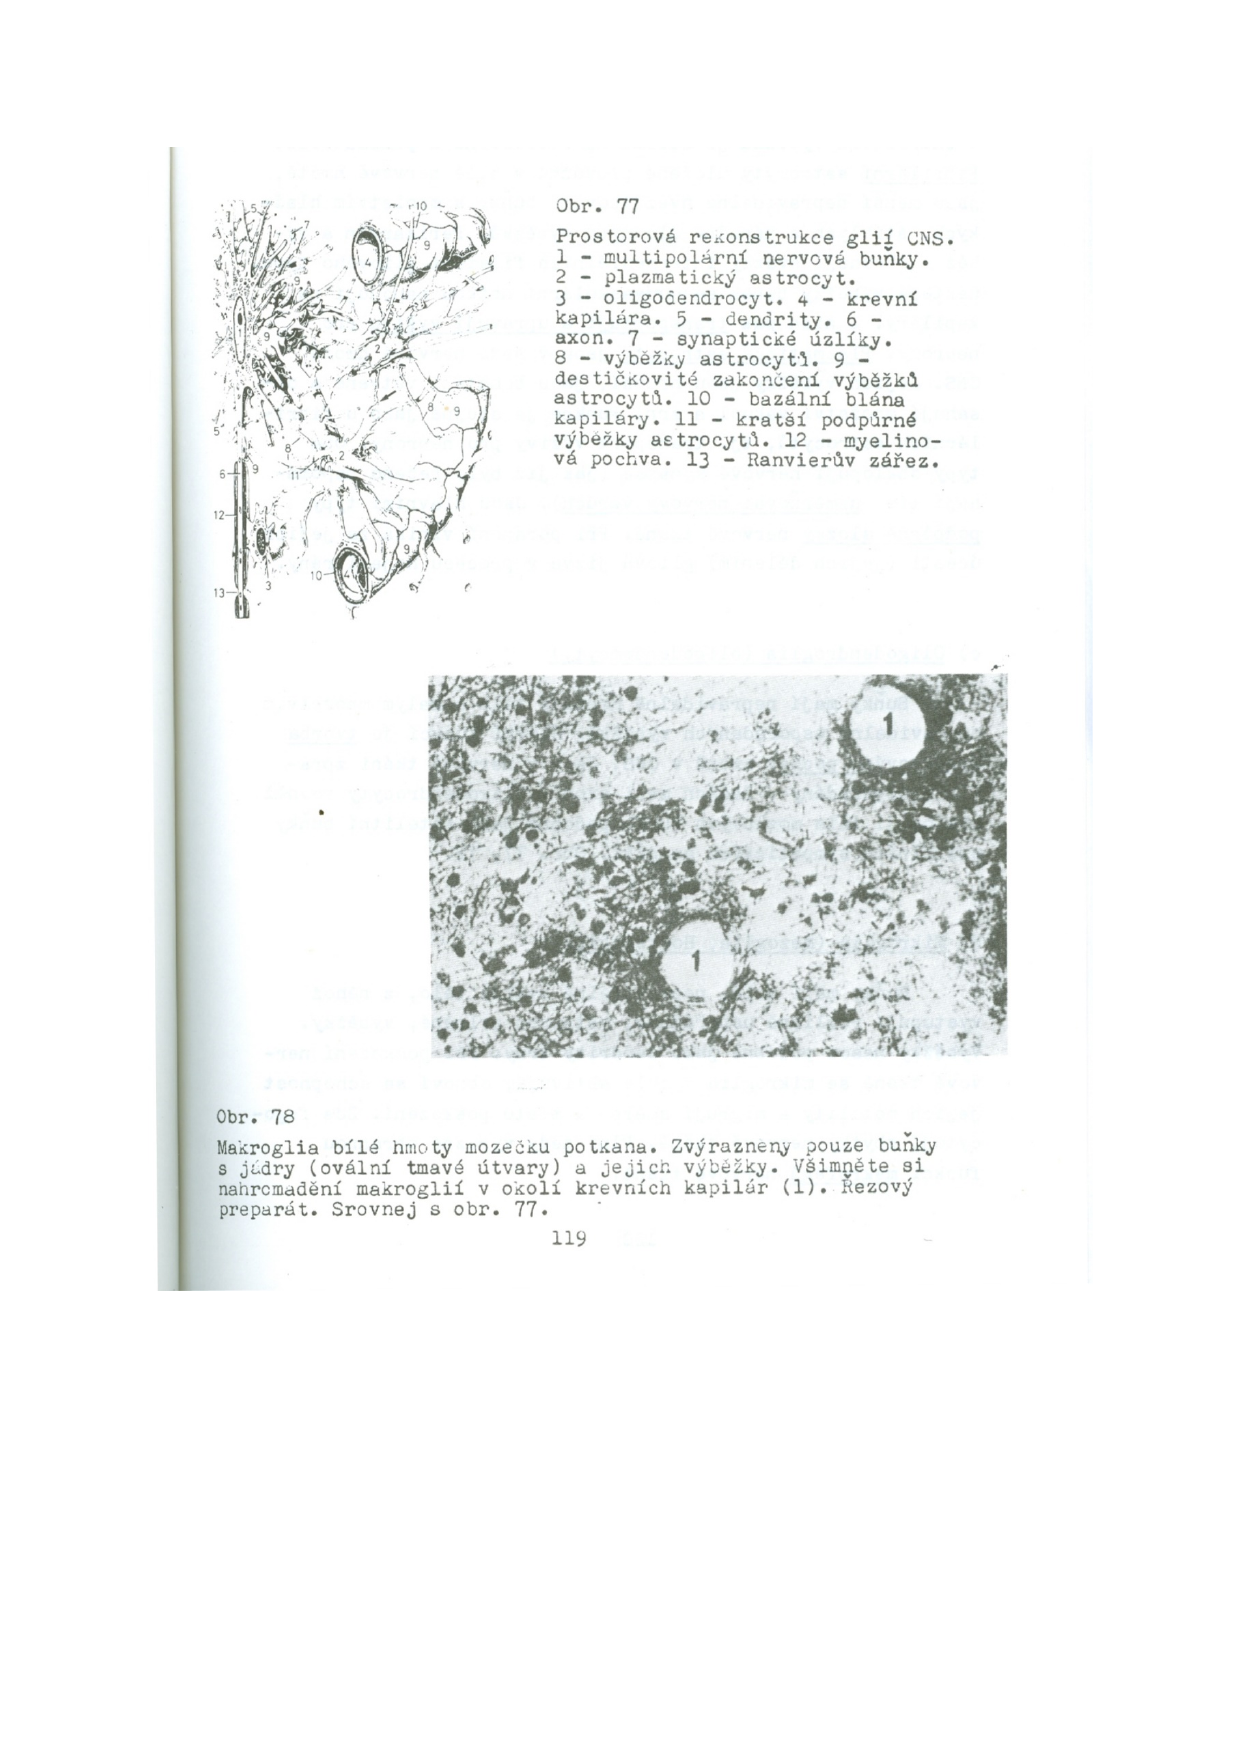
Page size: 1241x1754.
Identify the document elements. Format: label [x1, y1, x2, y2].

picture [147, 147, 1093, 1291]
